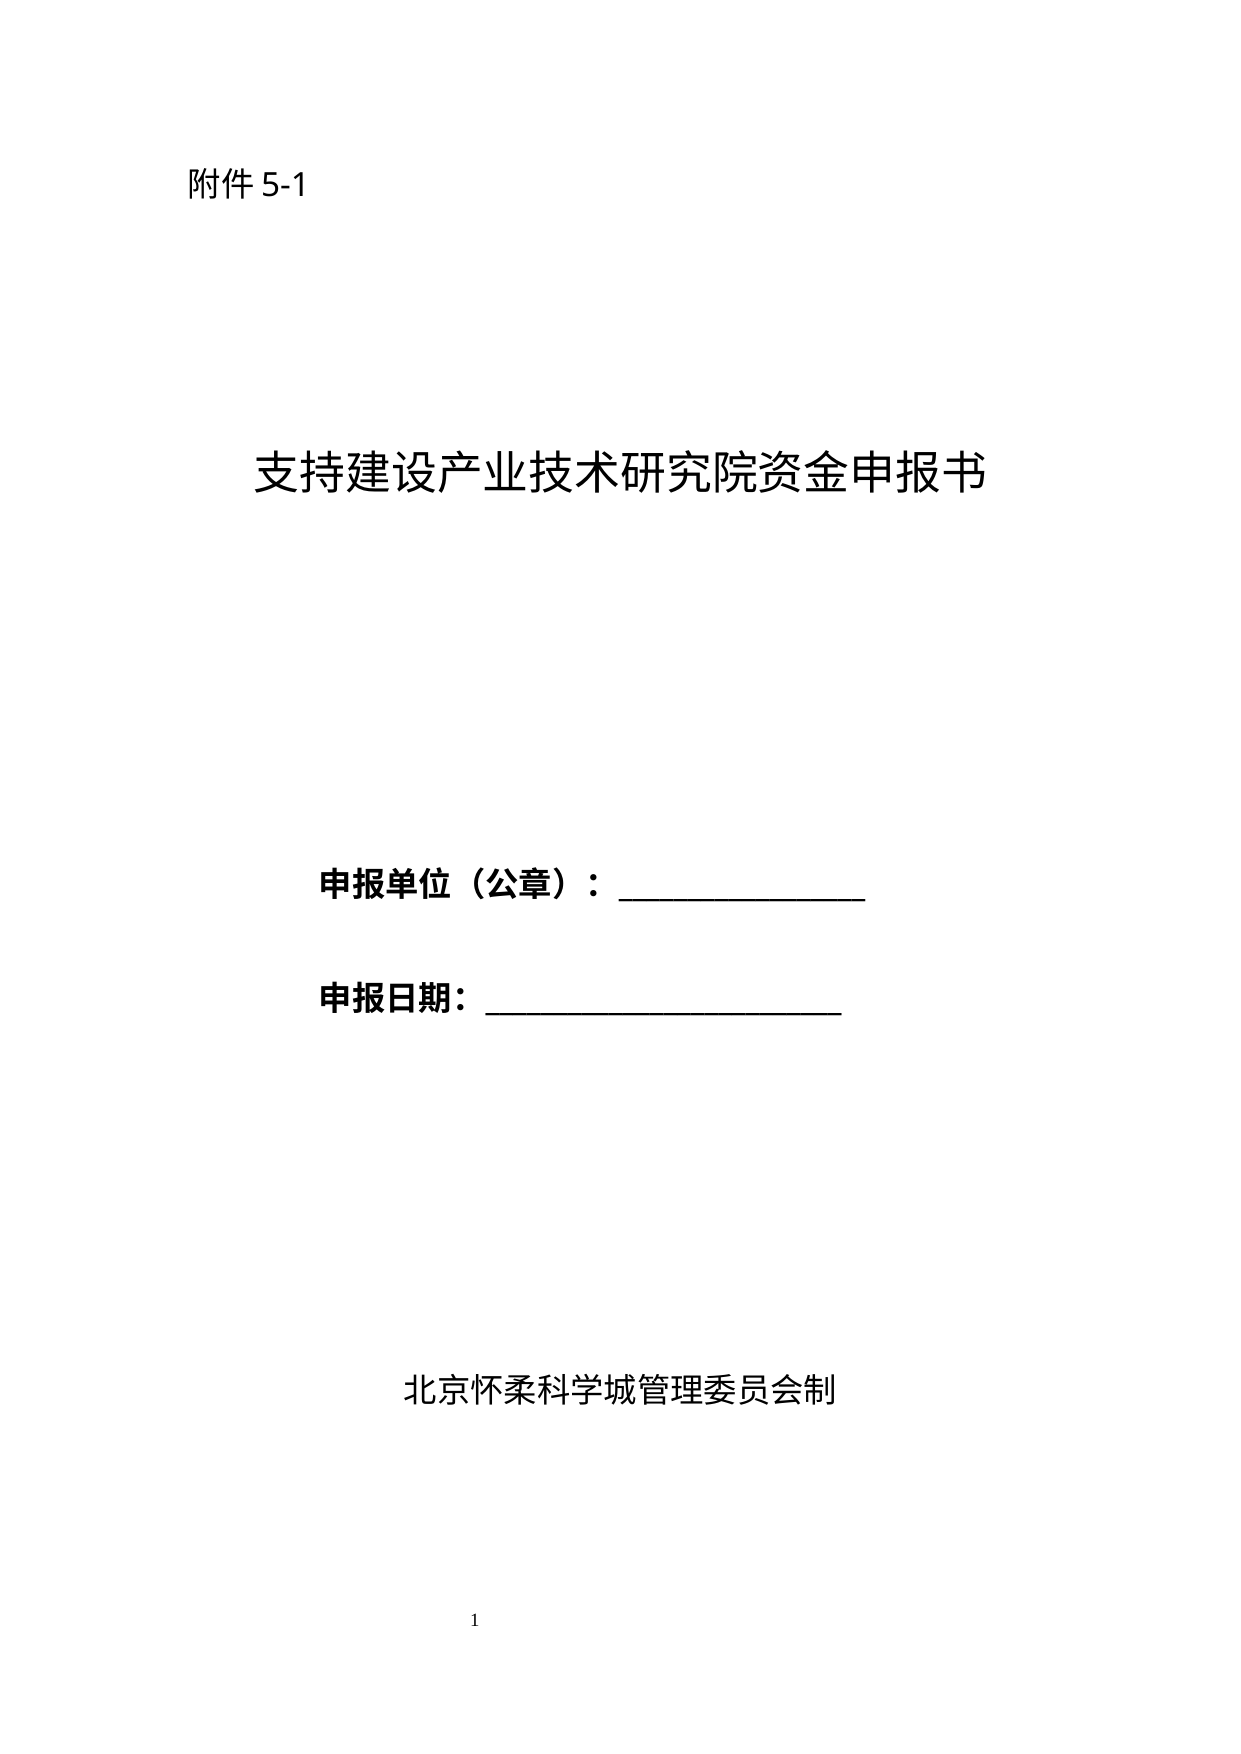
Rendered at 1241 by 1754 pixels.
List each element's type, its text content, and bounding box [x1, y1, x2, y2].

text 申报单位（公章）：__________________ [187, 849, 1053, 914]
text 支持建设产业技术研究院资金申报书 [187, 421, 1053, 518]
text 北京怀柔科学城管理委员会制 [187, 1356, 1053, 1421]
text 附件5-1 [187, 150, 1053, 215]
text 申报日期：__________________________ [275, 964, 1053, 1029]
